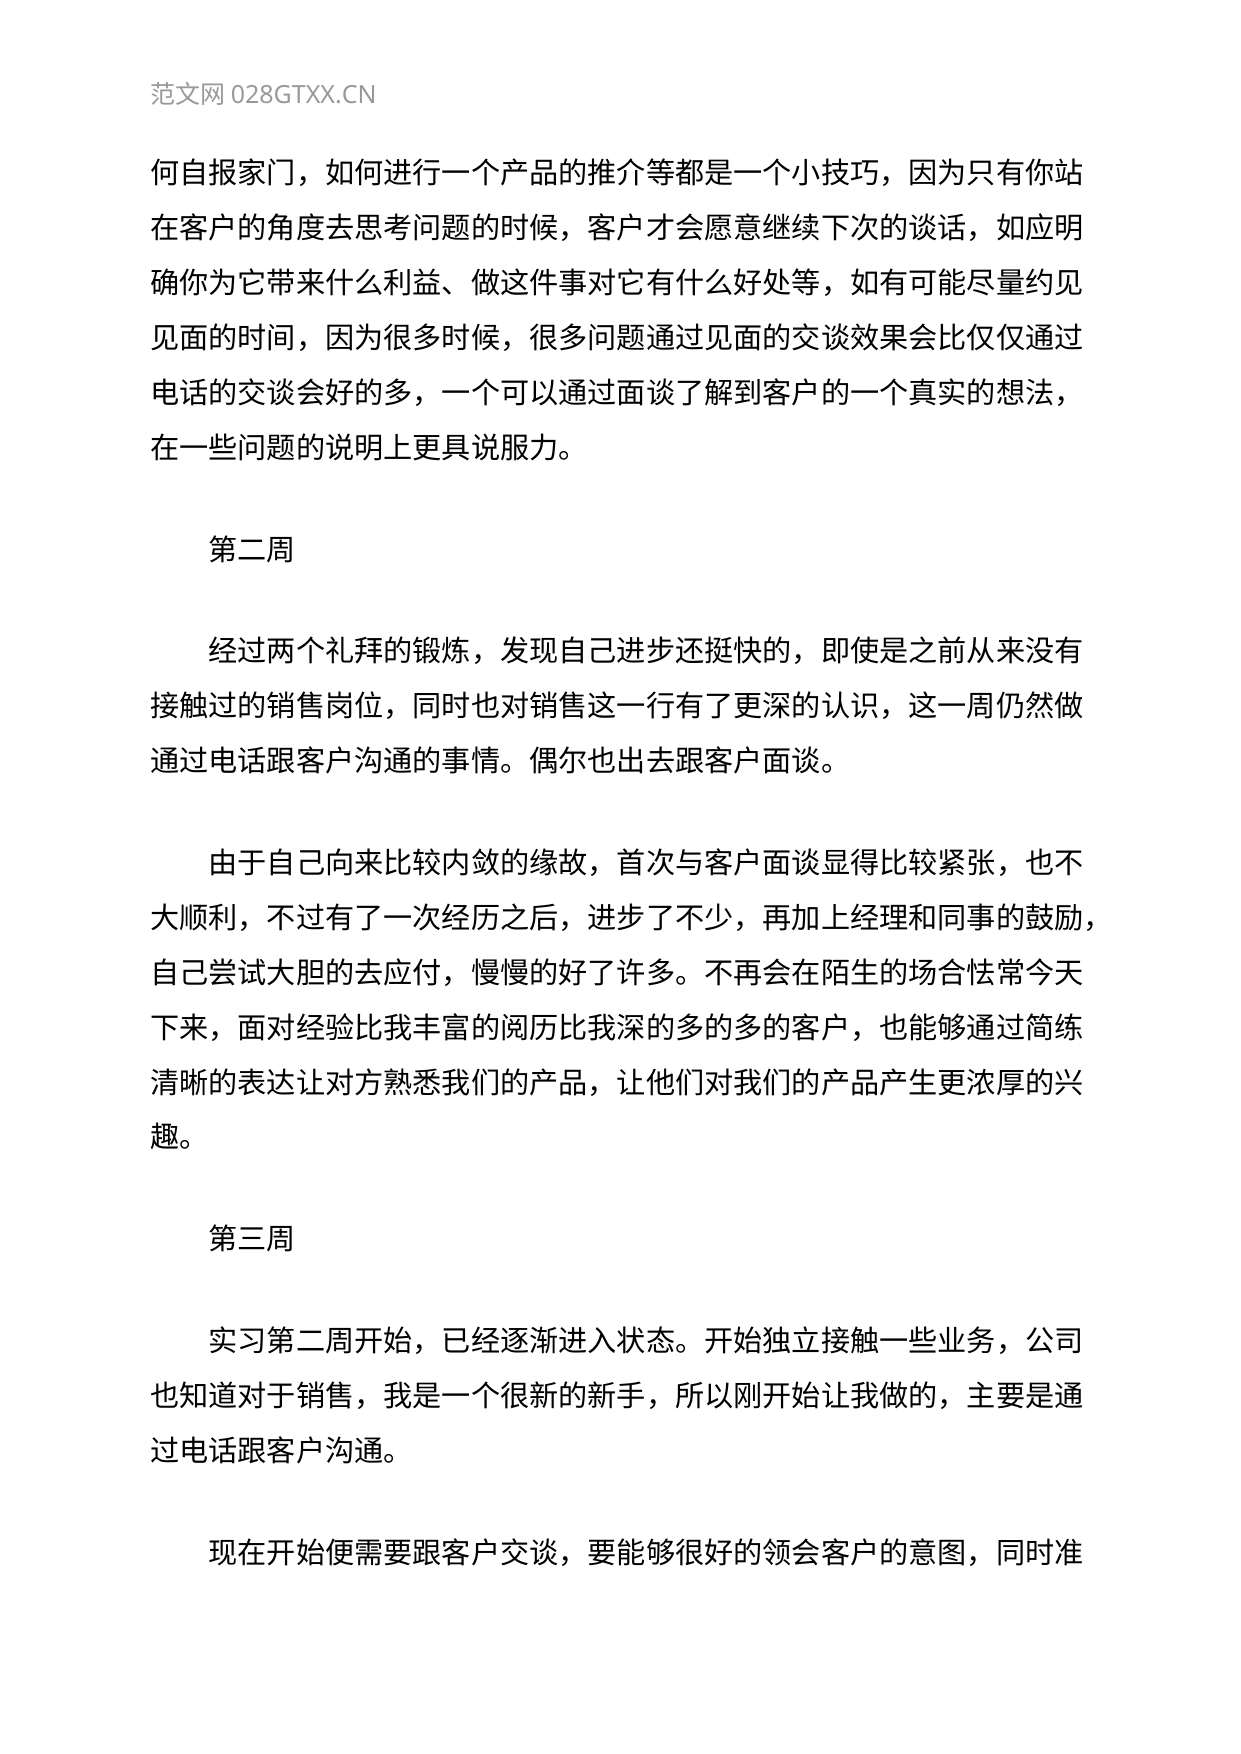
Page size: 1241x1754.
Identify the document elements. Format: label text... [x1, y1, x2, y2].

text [150, 1529, 1090, 1571]
text 第三周 [150, 1216, 1090, 1258]
text 由于自己向来比较内敛的缘故，首次与客户面谈显得比较紧张，也不大顺利，不过有了一次经历之后，进步了不少，再加上经理和同事的鼓励，自己尝试大胆的去应付，慢慢的好了许多。不再会在陌生的场合怯常今天下来，面对经验比我丰富的阅历比我深的多的多的客户，也能够通过简练清晰的表达让对方熟悉我们的产品，让他们对我们的产品产生更浓厚的兴趣。 [150, 839, 1090, 1156]
text 第二周 [150, 526, 1090, 568]
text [150, 150, 1090, 467]
text 实习第二周开始，已经逐渐进入状态。开始独立接触一些业务，公司也知道对于销售，我是一个很新的新手，所以刚开始让我做的，主要是通过电话跟客户沟通。 [150, 1318, 1090, 1470]
text 经过两个礼拜的锻炼，发现自己进步还挺快的，即使是之前从来没有接触过的销售岗位，同时也对销售这一行有了更深的认识，这一周仍然做通过电话跟客户沟通的事情。偶尔也出去跟客户面谈。 [150, 628, 1090, 780]
